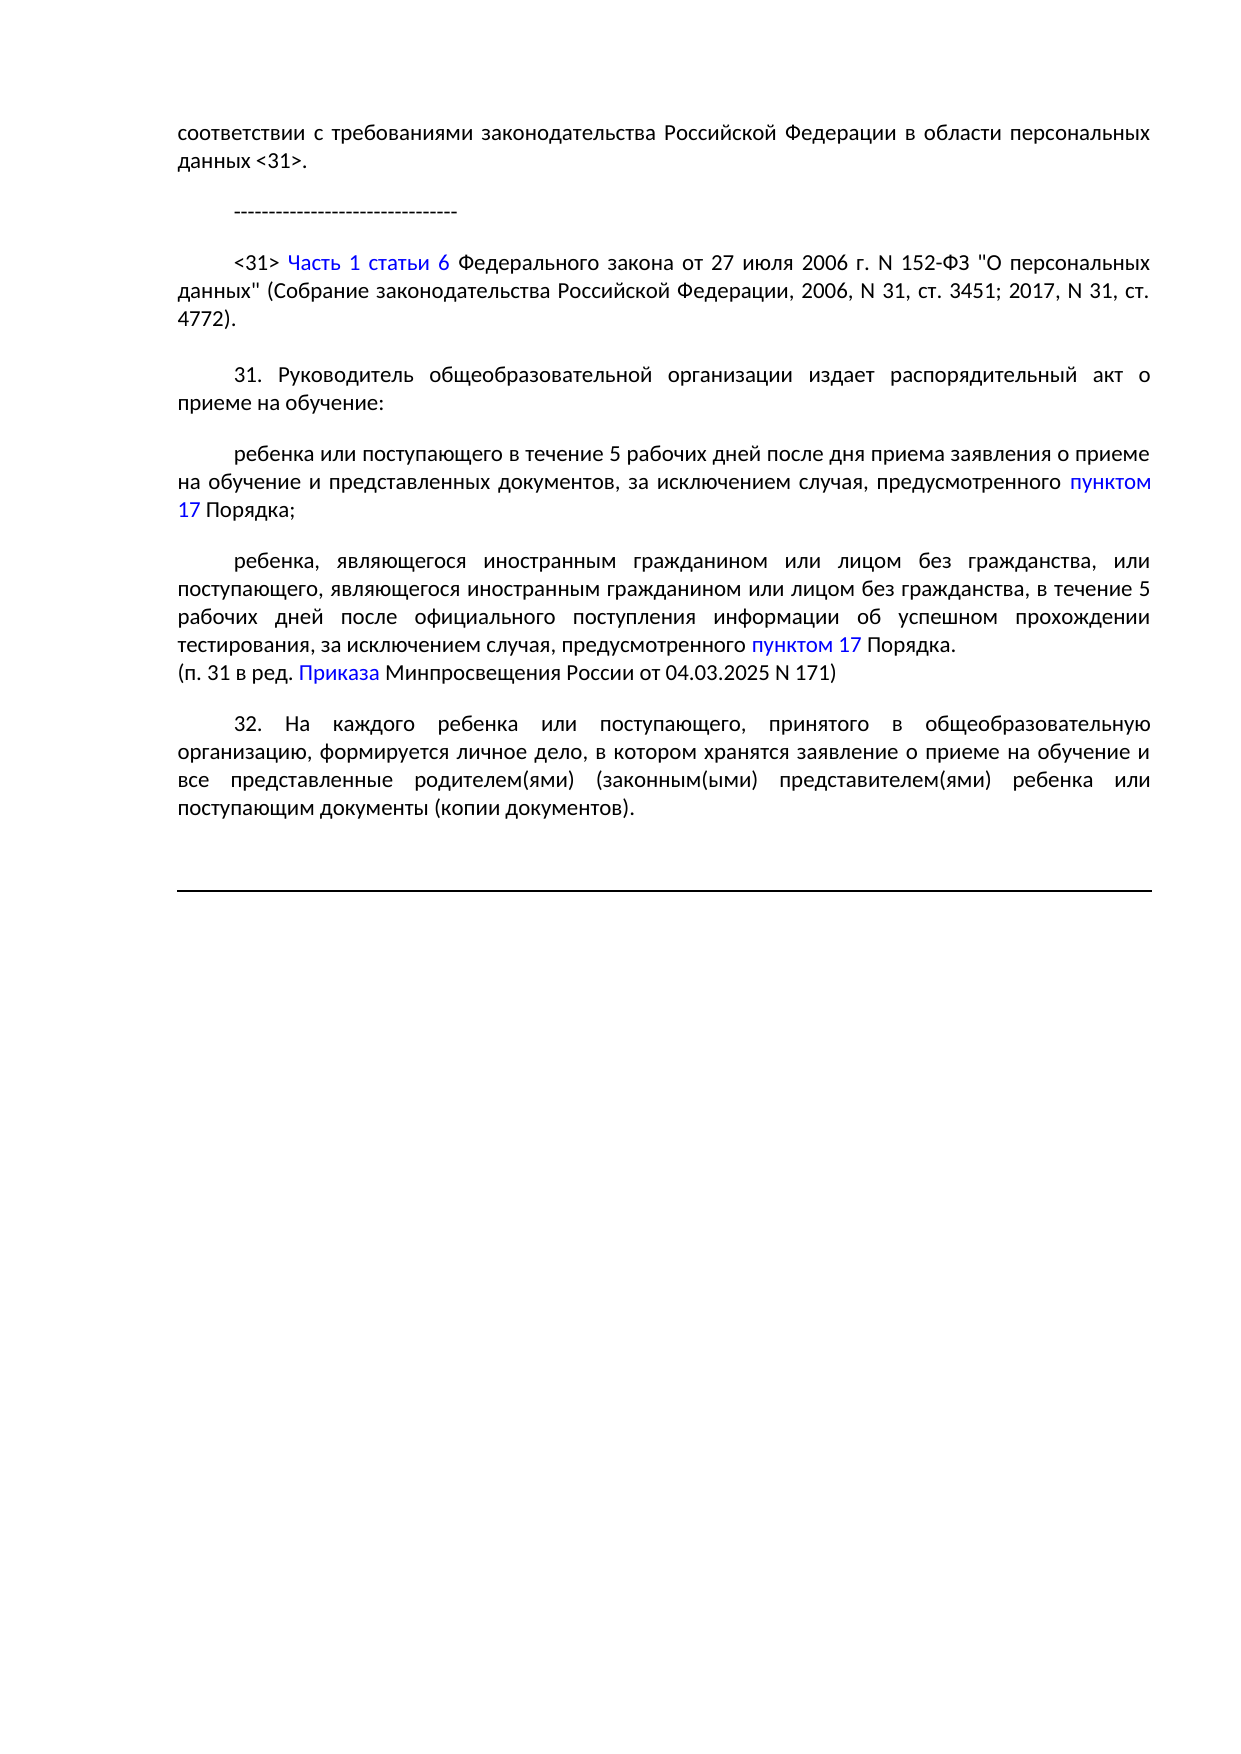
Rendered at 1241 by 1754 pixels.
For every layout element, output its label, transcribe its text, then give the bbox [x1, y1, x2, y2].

text -------------------------------- [177, 197, 1152, 225]
text ребенка или поступающего в течение 5 рабочих дней после дня приема заявления о приеме на обучение и представленных документов, за исключением случая, предусмотренного пунктом 17 Порядка; [177, 439, 1152, 523]
text <31> Часть 1 статьи 6 Федерального закона от 27 июля 2006 г. N 152-ФЗ "О персональных данных" (Собрание законодательства Российской Федерации, 2006, N 31, ст. 3451; 2017, N 31, ст. 4772). [177, 248, 1152, 332]
text ребенка, являющегося иностранным гражданином или лицом без гражданства, или поступающего, являющегося иностранным гражданином или лицом без гражданства, в течение 5 рабочих дней после официального поступления информации об успешном прохождении тестирования, за исключением случая, предусмотренного пунктом 17 Порядка. [177, 546, 1152, 658]
text 31. Руководитель общеобразовательной организации издает распорядительный акт о приеме на обучение: [177, 360, 1152, 416]
text 32. На каждого ребенка или поступающего, принятого в общеобразовательную организацию, формируется личное дело, в котором хранятся заявление о приеме на обучение и все представленные родителем(ями) (законным(ыми) представителем(ями) ребенка или поступающим документы (копии документов). [177, 709, 1152, 821]
text (п. 31 в ред. Приказа Минпросвещения России от 04.03.2025 N 171) [177, 658, 1152, 686]
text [177, 118, 1152, 174]
